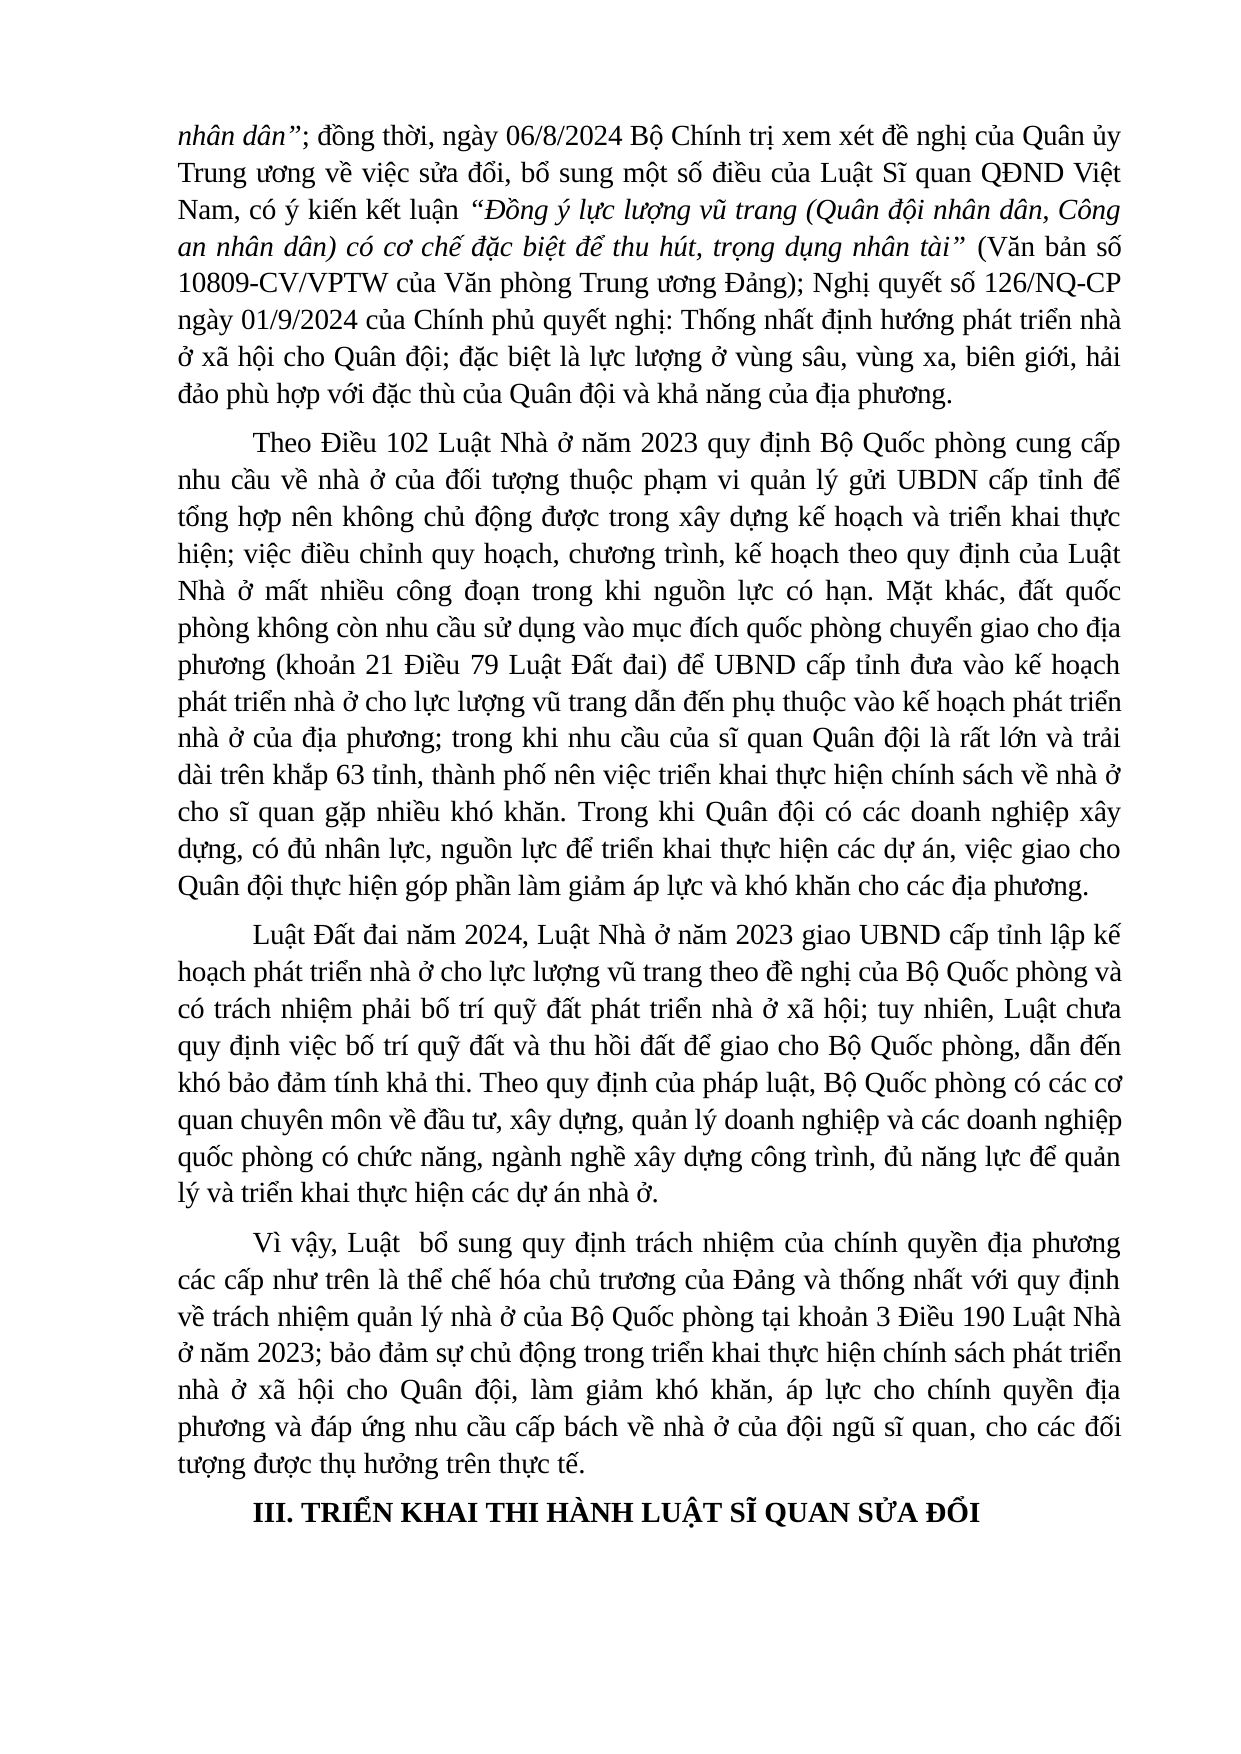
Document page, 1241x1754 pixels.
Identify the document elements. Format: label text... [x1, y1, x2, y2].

text Theo Điều 102 Luật Nhà ở năm 2023 quy định Bộ Quốc phòng cung cấp nhu cầu về nhà ở của đối tượng thuộc phạm vi quản lý gửi UBDN cấp tỉnh để tổng hợp nên không chủ động được trong xây dựng kế hoạch và triển khai thực hiện; việc điều chỉnh quy hoạch, chương trình, kế hoạch theo quy định của Luật Nhà ở mất nhiều công đoạn trong khi nguồn lực có hạn. Mặt khác, đất quốc phòng không còn nhu cầu sử dụng vào mục đích quốc phòng chuyển giao cho địa phương (khoản 21 Điều 79 Luật Đất đai) để UBND cấp tỉnh đưa vào kế hoạch phát triển nhà ở cho lực lượng vũ trang dẫn đến phụ thuộc vào kế hoạch phát triển nhà ở của địa phương; trong khi nhu cầu của sĩ quan Quân đội là rất lớn và trải dài trên khắp 63 tỉnh, thành phố nên việc triển khai thực hiện chính sách về nhà ở cho sĩ quan gặp nhiều khó khăn. Trong khi Quân đội có các doanh nghiệp xây dựng, có đủ nhân lực, nguồn lực để triển khai thực hiện các dự án, việc giao cho Quân đội thực hiện góp phần làm giảm áp lực và khó khăn cho các địa phương. [177, 426, 1122, 902]
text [177, 118, 1122, 410]
text Luật Đất đai năm 2024, Luật Nhà ở năm 2023 giao UBND cấp tỉnh lập kế hoạch phát triển nhà ở cho lực lượng vũ trang theo đề nghị của Bộ Quốc phòng và có trách nhiệm phải bố trí quỹ đất phát triển nhà ở xã hội; tuy nhiên, Luật chưa quy định việc bố trí quỹ đất và thu hồi đất để giao cho Bộ Quốc phòng, dẫn đến khó bảo đảm tính khả thi. Theo quy định của pháp luật, Bộ Quốc phòng có các cơ quan chuyên môn về đầu tư, xây dựng, quản lý doanh nghiệp và các doanh nghiệp quốc phòng có chức năng, ngành nghề xây dựng công trình, đủ năng lực để quản lý và triển khai thực hiện các dự án nhà ở. [177, 917, 1122, 1209]
text Vì vậy, Luật bổ sung quy định trách nhiệm của chính quyền địa phương các cấp như trên là thể chế hóa chủ trương của Đảng và thống nhất với quy định về trách nhiệm quản lý nhà ở của Bộ Quốc phòng tại khoản 3 Điều 190 Luật Nhà ở năm 2023; bảo đảm sự chủ động trong triển khai thực hiện chính sách phát triển nhà ở xã hội cho Quân đội, làm giảm khó khăn, áp lực cho chính quyền địa phương và đáp ứng nhu cầu cấp bách về nhà ở của đội ngũ sĩ quan, cho các đối tượng được thụ hưởng trên thực tế. [177, 1225, 1122, 1480]
text III. TRIỂN KHAI THI HÀNH LUẬT SĨ QUAN SỬA ĐỔI [177, 1496, 1122, 1529]
